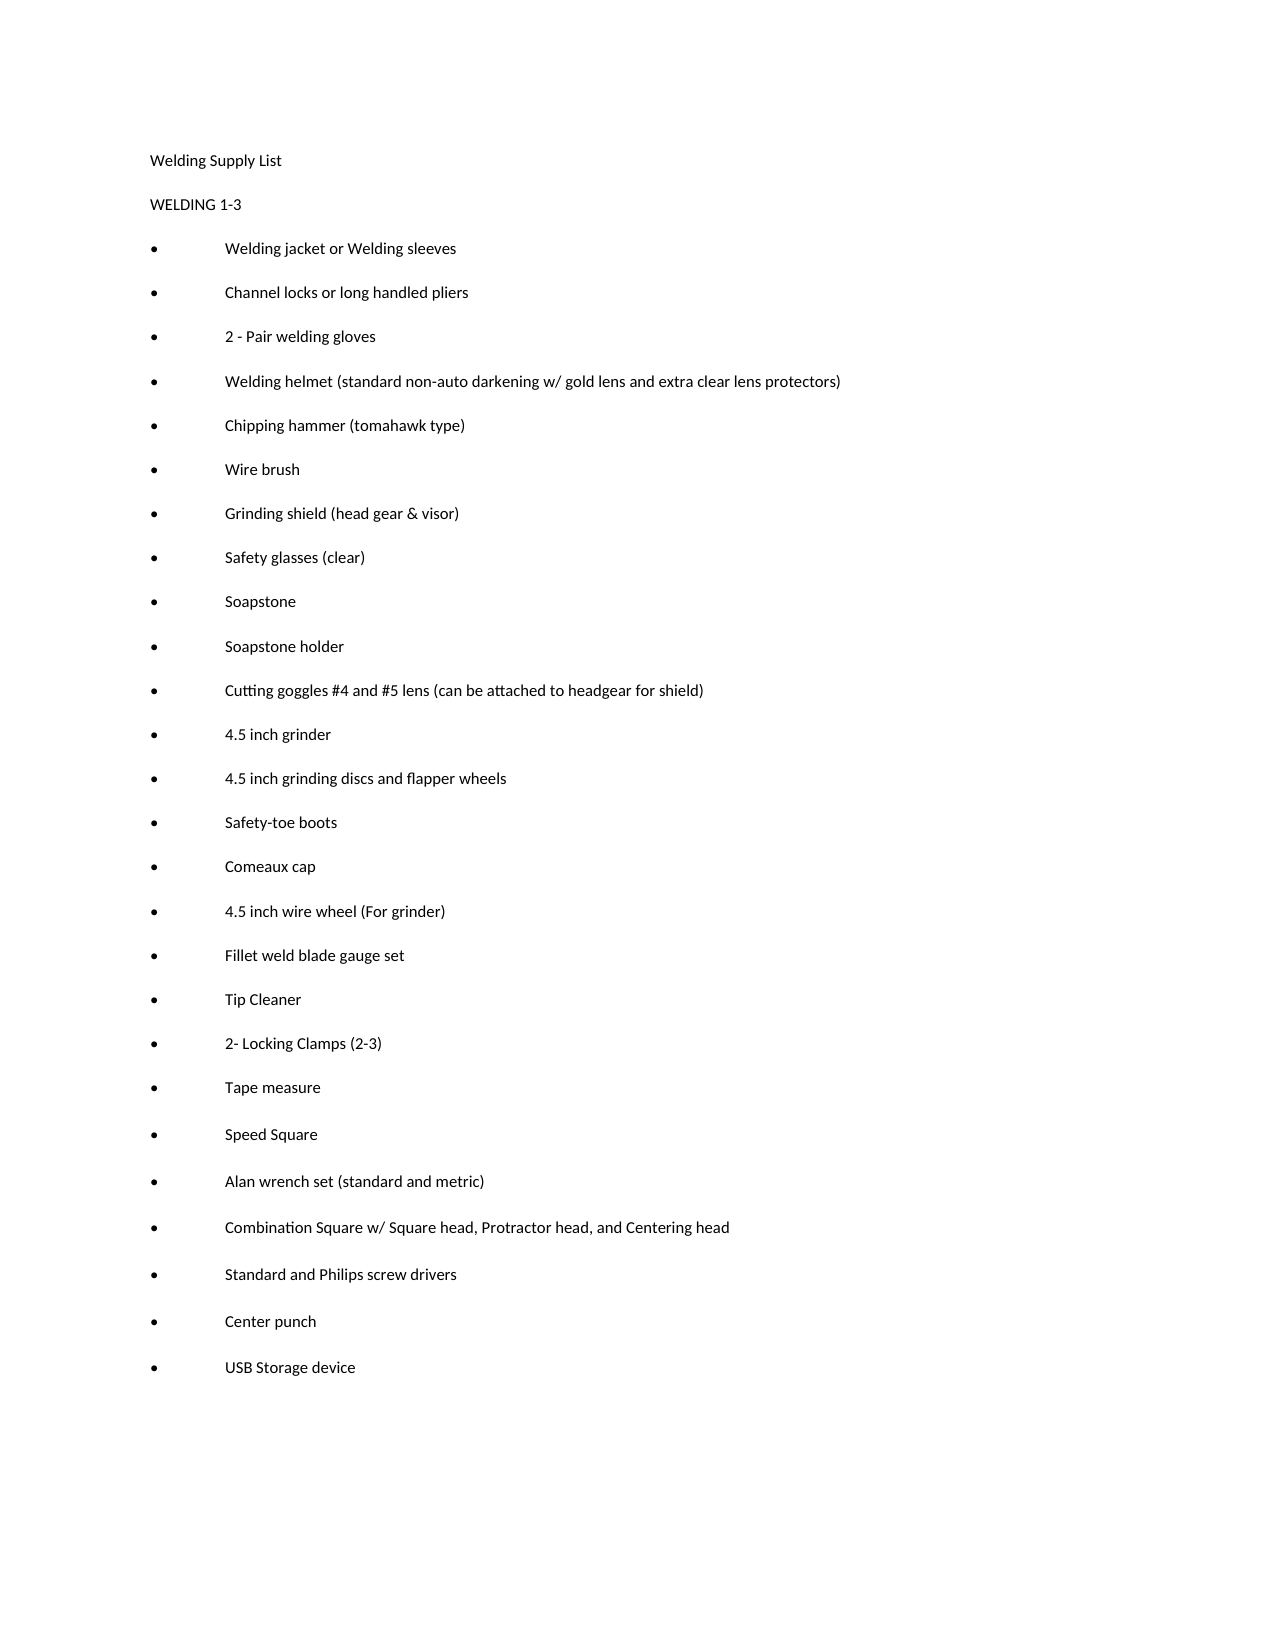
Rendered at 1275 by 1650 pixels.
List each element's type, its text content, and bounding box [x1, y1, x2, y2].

list Center punch [150, 1311, 1125, 1331]
text • Chipping hammer (tomahawk type) [150, 415, 1125, 435]
text • 2- Locking Clamps (2-3) [150, 1033, 1125, 1054]
text • Welding jacket or Welding sleeves [150, 238, 1125, 259]
list Alan wrench set (standard and metric) [150, 1171, 1125, 1191]
text • Grinding shield (head gear & visor) [150, 503, 1125, 524]
text • 2 - Pair welding gloves [150, 327, 1125, 347]
text WELDING 1-3 [150, 194, 1125, 214]
text • Welding helmet (standard non-auto darkening w/ gold lens and extra clear lens protectors) [150, 371, 1125, 391]
text • Soapstone [150, 592, 1125, 612]
text • Comeaux cap [150, 857, 1125, 877]
text • Wire brush [150, 459, 1125, 479]
list Tape measure [150, 1077, 1125, 1098]
text • Safety glasses (clear) [150, 547, 1125, 568]
text • 4.5 inch grinding discs and flapper wheels [150, 768, 1125, 789]
text • Fillet weld blade gauge set [150, 945, 1125, 965]
list Combination Square w/ Square head, Protractor head, and Centering head [150, 1217, 1125, 1238]
text • Soapstone holder [150, 636, 1125, 656]
text • Tip Cleaner [150, 989, 1125, 1009]
text • Cutting goggles #4 and #5 lens (can be attached to headgear for shield) [150, 680, 1125, 700]
text • 4.5 inch grinder [150, 724, 1125, 744]
list Speed Square [150, 1124, 1125, 1144]
list Standard and Philips screw drivers [150, 1264, 1125, 1284]
text Welding Supply List [150, 150, 1125, 170]
text • Safety-toe boots [150, 812, 1125, 833]
list USB Storage device [150, 1357, 1125, 1378]
text • Channel locks or long handled pliers [150, 282, 1125, 303]
text • 4.5 inch wire wheel (For grinder) [150, 901, 1125, 921]
